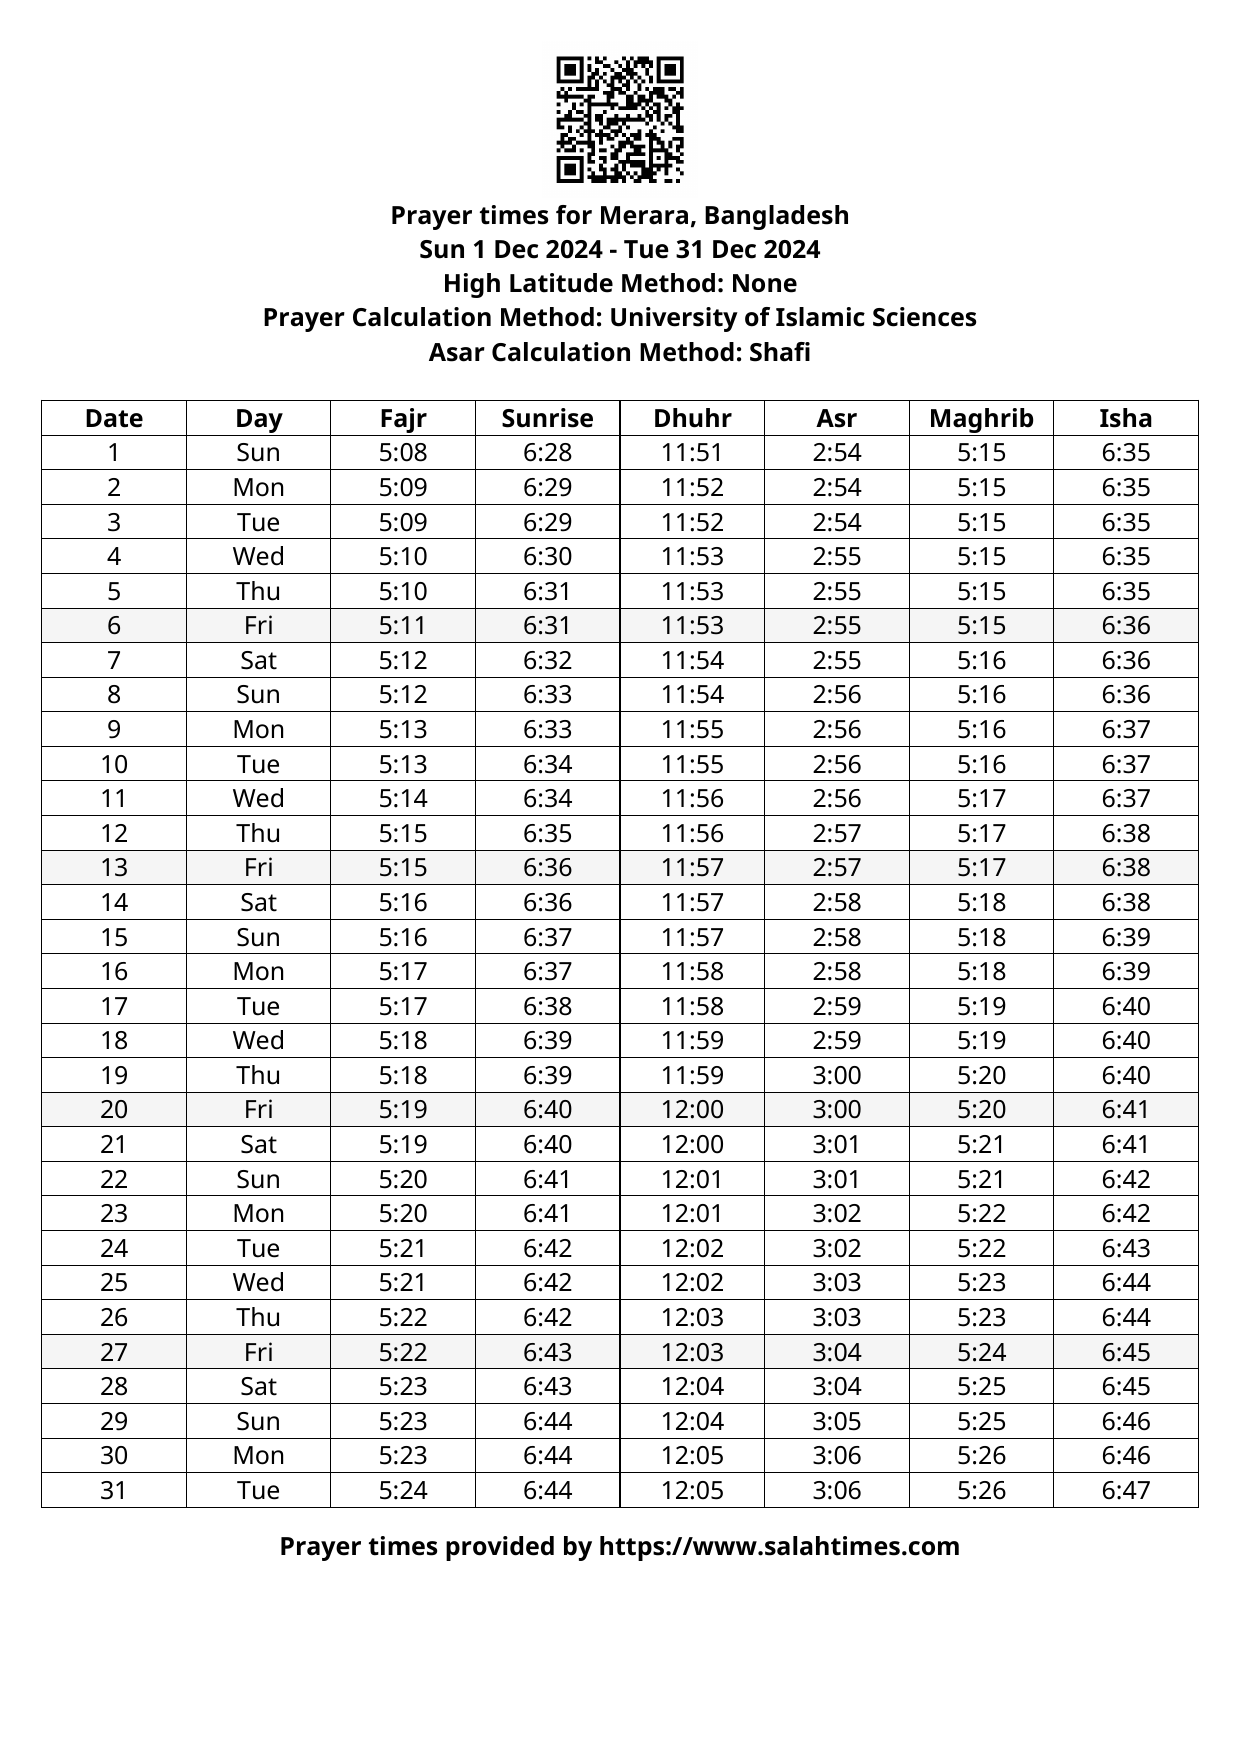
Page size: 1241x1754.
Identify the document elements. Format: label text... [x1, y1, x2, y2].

table_cell 6:41 [476, 1196, 619, 1230]
table_cell 5:17 [910, 781, 1053, 815]
table_cell 6:37 [476, 954, 619, 988]
table_cell Tue [187, 1231, 330, 1264]
table_cell 3:06 [765, 1473, 909, 1507]
table_cell Sat [187, 885, 330, 919]
table_cell 8 [42, 678, 186, 711]
table_cell 2:56 [765, 747, 909, 780]
table_header Isha [1054, 401, 1198, 434]
table_cell 2:59 [765, 1024, 909, 1057]
table_cell 1 [42, 436, 186, 469]
table_cell 3:03 [765, 1300, 909, 1334]
table_cell 5:15 [910, 505, 1053, 538]
table_cell 6:40 [1054, 989, 1198, 1022]
table_cell Fri [187, 1093, 330, 1126]
table_cell 3:00 [765, 1093, 909, 1126]
table_cell 5:22 [331, 1300, 475, 1334]
table_cell 2:58 [765, 954, 909, 988]
table_cell 19 [42, 1058, 186, 1092]
table_cell 6:28 [476, 436, 619, 469]
table_header Day [187, 401, 330, 434]
table_cell 5:17 [331, 989, 475, 1022]
table_cell 6:33 [476, 712, 619, 746]
table_cell 12:01 [621, 1162, 764, 1195]
table_cell 5:20 [910, 1058, 1053, 1092]
table_cell 2:55 [765, 609, 909, 642]
table_cell Sat [187, 1369, 330, 1403]
table_cell 17 [42, 989, 186, 1022]
table_cell 12:00 [621, 1093, 764, 1126]
table_cell 5:19 [910, 989, 1053, 1022]
table_cell Mon [187, 470, 330, 504]
table_cell 2:54 [765, 436, 909, 469]
table_cell 11:55 [621, 712, 764, 746]
table_cell 5:16 [331, 920, 475, 953]
table_cell 6:35 [1054, 505, 1198, 538]
table_cell 11:53 [621, 574, 764, 607]
table_cell 6:42 [476, 1266, 619, 1299]
table_cell 6:40 [476, 1127, 619, 1161]
table_cell 27 [42, 1335, 186, 1368]
table_cell 2:54 [765, 505, 909, 538]
table_header Maghrib [910, 401, 1053, 434]
table_cell 11:54 [621, 643, 764, 677]
table_cell 6:36 [1054, 609, 1198, 642]
table_cell Sun [187, 1404, 330, 1437]
text Prayer times for Merara, Bangladesh [42, 198, 1198, 232]
table_cell Tue [187, 747, 330, 780]
table_cell 11:56 [621, 816, 764, 849]
table_cell 5:15 [331, 851, 475, 884]
table_cell 11 [42, 781, 186, 815]
table_cell 2:55 [765, 574, 909, 607]
table_cell 5:13 [331, 747, 475, 780]
table_cell Sun [187, 1162, 330, 1195]
table_cell 6:42 [1054, 1196, 1198, 1230]
table_cell 3:00 [765, 1058, 909, 1092]
table_cell 5:09 [331, 505, 475, 538]
table_cell 11:54 [621, 678, 764, 711]
table_cell 23 [42, 1196, 186, 1230]
table_cell 6:44 [1054, 1266, 1198, 1299]
table_cell 5:20 [910, 1093, 1053, 1126]
table_cell 25 [42, 1266, 186, 1299]
table_cell 5:15 [331, 816, 475, 849]
table_cell 5:10 [331, 574, 475, 607]
table_cell 5:16 [910, 747, 1053, 780]
table_cell 3:06 [765, 1439, 909, 1472]
table_cell 6:42 [476, 1300, 619, 1334]
table_header Asr [765, 401, 909, 434]
table_cell 6:37 [1054, 781, 1198, 815]
table_cell 6:34 [476, 747, 619, 780]
table_cell 5:25 [910, 1369, 1053, 1403]
table_cell Sat [187, 1127, 330, 1161]
table_cell 2:56 [765, 781, 909, 815]
table_cell Fri [187, 851, 330, 884]
table_cell 2:54 [765, 470, 909, 504]
table_cell 6:35 [1054, 470, 1198, 504]
table_cell 16 [42, 954, 186, 988]
table_cell 5:24 [331, 1473, 475, 1507]
table_cell 6:39 [476, 1024, 619, 1057]
table_cell 2:57 [765, 851, 909, 884]
table_cell 5:23 [910, 1266, 1053, 1299]
table_cell 6:37 [1054, 747, 1198, 780]
table_cell 2:56 [765, 678, 909, 711]
table_cell 6:36 [476, 851, 619, 884]
table_cell 5:18 [910, 920, 1053, 953]
table_cell 3 [42, 505, 186, 538]
table_cell 6:44 [1054, 1300, 1198, 1334]
table_cell Thu [187, 1058, 330, 1092]
table_cell 5:23 [331, 1439, 475, 1472]
table_cell 3:01 [765, 1162, 909, 1195]
table_cell 6:39 [1054, 920, 1198, 953]
table_cell 5:21 [910, 1162, 1053, 1195]
table_cell Tue [187, 505, 330, 538]
table_cell 5:10 [331, 539, 475, 573]
table_cell 6:36 [476, 885, 619, 919]
table_cell 2:57 [765, 816, 909, 849]
table_cell 11:57 [621, 851, 764, 884]
table_cell 22 [42, 1162, 186, 1195]
table_cell 6:41 [476, 1162, 619, 1195]
text Prayer Calculation Method: University of Islamic Sciences [42, 300, 1198, 334]
table_cell 5:17 [331, 954, 475, 988]
table_cell Thu [187, 574, 330, 607]
table_cell 6:42 [1054, 1162, 1198, 1195]
table_cell Thu [187, 1300, 330, 1334]
table_cell 12:04 [621, 1404, 764, 1437]
table_cell 11:58 [621, 954, 764, 988]
table_cell 3:02 [765, 1231, 909, 1264]
table_cell 5:09 [331, 470, 475, 504]
table_cell 5:22 [910, 1231, 1053, 1264]
table_cell 6:31 [476, 609, 619, 642]
table_cell 5 [42, 574, 186, 607]
table_cell 14 [42, 885, 186, 919]
table_cell 12:03 [621, 1300, 764, 1334]
table_cell 5:18 [910, 954, 1053, 988]
table_cell 18 [42, 1024, 186, 1057]
table_header Dhuhr [621, 401, 764, 434]
table_cell 11:53 [621, 609, 764, 642]
table_cell 6 [42, 609, 186, 642]
table_cell 11:57 [621, 920, 764, 953]
table_cell 2:55 [765, 539, 909, 573]
table_cell 2:55 [765, 643, 909, 677]
table_header Date [42, 401, 186, 434]
table_cell 29 [42, 1404, 186, 1437]
table_cell 6:36 [1054, 678, 1198, 711]
table_cell 6:33 [476, 678, 619, 711]
table_cell 5:08 [331, 436, 475, 469]
table_cell 21 [42, 1127, 186, 1161]
table_cell 6:29 [476, 470, 619, 504]
table_cell 11:59 [621, 1024, 764, 1057]
table_cell 3:05 [765, 1404, 909, 1437]
table_header Sunrise [476, 401, 619, 434]
table_cell 5:19 [331, 1093, 475, 1126]
table_cell 5:23 [910, 1300, 1053, 1334]
table_cell Sun [187, 920, 330, 953]
table_cell 6:42 [476, 1231, 619, 1264]
table_cell 5:22 [910, 1196, 1053, 1230]
table_cell 5:15 [910, 539, 1053, 573]
table_cell 31 [42, 1473, 186, 1507]
table_cell Thu [187, 816, 330, 849]
table_cell 6:43 [1054, 1231, 1198, 1264]
table_cell 6:38 [1054, 885, 1198, 919]
table_cell 6:44 [476, 1439, 619, 1472]
table_cell 6:30 [476, 539, 619, 573]
table_cell Mon [187, 712, 330, 746]
table_cell 6:35 [1054, 539, 1198, 573]
table_cell Wed [187, 1266, 330, 1299]
table_cell 2:58 [765, 885, 909, 919]
picture [542, 41, 699, 198]
table_cell 26 [42, 1300, 186, 1334]
table_cell 28 [42, 1369, 186, 1403]
table_cell 5:23 [331, 1369, 475, 1403]
table_cell 5:18 [331, 1024, 475, 1057]
table_cell 5:15 [910, 470, 1053, 504]
table_cell 5:22 [331, 1335, 475, 1368]
table_cell 9 [42, 712, 186, 746]
table_cell 3:02 [765, 1196, 909, 1230]
table_cell Mon [187, 1196, 330, 1230]
table_cell 5:12 [331, 643, 475, 677]
text High Latitude Method: None [42, 266, 1198, 300]
table_cell 11:53 [621, 539, 764, 573]
table_cell 6:31 [476, 574, 619, 607]
table_cell 12:02 [621, 1231, 764, 1264]
table_cell 2:59 [765, 989, 909, 1022]
table_cell 5:16 [331, 885, 475, 919]
table_cell Fri [187, 1335, 330, 1368]
table_cell 5:18 [910, 885, 1053, 919]
table_cell 6:39 [476, 1058, 619, 1092]
table_cell 5:26 [910, 1473, 1053, 1507]
table_cell 5:16 [910, 712, 1053, 746]
table_cell 5:11 [331, 609, 475, 642]
table_cell 12:05 [621, 1439, 764, 1472]
table_cell 5:21 [331, 1266, 475, 1299]
table_cell 6:45 [1054, 1335, 1198, 1368]
table_cell 5:20 [331, 1196, 475, 1230]
table_cell 11:55 [621, 747, 764, 780]
table_cell 5:21 [910, 1127, 1053, 1161]
table_cell 2:58 [765, 920, 909, 953]
table_cell 5:19 [910, 1024, 1053, 1057]
table_cell 4 [42, 539, 186, 573]
table_cell 13 [42, 851, 186, 884]
table_cell 5:26 [910, 1439, 1053, 1472]
table_cell 12:04 [621, 1369, 764, 1403]
table_cell 30 [42, 1439, 186, 1472]
table_cell 5:17 [910, 816, 1053, 849]
table_cell 5:18 [331, 1058, 475, 1092]
table_cell 3:04 [765, 1335, 909, 1368]
table_cell Wed [187, 1024, 330, 1057]
table_cell 6:35 [476, 816, 619, 849]
table_cell 6:38 [476, 989, 619, 1022]
table_cell 6:41 [1054, 1093, 1198, 1126]
table_cell 24 [42, 1231, 186, 1264]
text Asar Calculation Method: Shafi [42, 334, 1198, 368]
table_cell 5:20 [331, 1162, 475, 1195]
table_cell 5:14 [331, 781, 475, 815]
table_cell 2:56 [765, 712, 909, 746]
table_cell Wed [187, 539, 330, 573]
table_cell Sun [187, 436, 330, 469]
table_cell 7 [42, 643, 186, 677]
table_cell Mon [187, 954, 330, 988]
table_cell 5:23 [331, 1404, 475, 1437]
table_cell 6:43 [476, 1335, 619, 1368]
table_cell 5:19 [331, 1127, 475, 1161]
table_cell 5:15 [910, 609, 1053, 642]
table_cell 5:17 [910, 851, 1053, 884]
table_cell 6:41 [1054, 1127, 1198, 1161]
table_cell 6:38 [1054, 851, 1198, 884]
table_cell 5:15 [910, 436, 1053, 469]
table_cell 6:35 [1054, 574, 1198, 607]
table_cell 5:16 [910, 678, 1053, 711]
table_cell 6:43 [476, 1369, 619, 1403]
table_cell Sat [187, 643, 330, 677]
table_cell 3:01 [765, 1127, 909, 1161]
table_cell Tue [187, 989, 330, 1022]
table_cell 11:58 [621, 989, 764, 1022]
table_cell 5:13 [331, 712, 475, 746]
text Sun 1 Dec 2024 - Tue 31 Dec 2024 [42, 232, 1198, 266]
table_cell 6:35 [1054, 436, 1198, 469]
text Prayer times provided by https://www.salahtimes.com [42, 1528, 1198, 1563]
table_cell 6:40 [1054, 1024, 1198, 1057]
table_cell 6:47 [1054, 1473, 1198, 1507]
table_cell 6:46 [1054, 1439, 1198, 1472]
table_cell 11:52 [621, 470, 764, 504]
table_cell 2 [42, 470, 186, 504]
table_cell 15 [42, 920, 186, 953]
table_cell Wed [187, 781, 330, 815]
table_cell 3:03 [765, 1266, 909, 1299]
table_cell Tue [187, 1473, 330, 1507]
table_cell 12:03 [621, 1335, 764, 1368]
table_cell 3:04 [765, 1369, 909, 1403]
table_header Fajr [331, 401, 475, 434]
table_cell 12:00 [621, 1127, 764, 1161]
table_cell 12:05 [621, 1473, 764, 1507]
table_cell 12 [42, 816, 186, 849]
table_cell 12:02 [621, 1266, 764, 1299]
table_cell 12:01 [621, 1196, 764, 1230]
table_cell 20 [42, 1093, 186, 1126]
table_cell 11:51 [621, 436, 764, 469]
table_cell 6:44 [476, 1404, 619, 1437]
table_cell 11:52 [621, 505, 764, 538]
table_cell 5:25 [910, 1404, 1053, 1437]
table_cell 11:59 [621, 1058, 764, 1092]
table_cell 6:37 [1054, 712, 1198, 746]
table_cell Sun [187, 678, 330, 711]
table_cell 6:39 [1054, 954, 1198, 988]
table_cell 6:34 [476, 781, 619, 815]
table_cell 10 [42, 747, 186, 780]
table_cell 6:45 [1054, 1369, 1198, 1403]
table_cell 6:40 [1054, 1058, 1198, 1092]
table_cell 11:56 [621, 781, 764, 815]
table_cell Mon [187, 1439, 330, 1472]
table_cell 5:12 [331, 678, 475, 711]
table_cell 6:46 [1054, 1404, 1198, 1437]
table_cell 6:36 [1054, 643, 1198, 677]
table_cell 6:38 [1054, 816, 1198, 849]
table_cell 6:32 [476, 643, 619, 677]
table_cell 5:15 [910, 574, 1053, 607]
table_cell 6:40 [476, 1093, 619, 1126]
table_cell 11:57 [621, 885, 764, 919]
table_cell 5:24 [910, 1335, 1053, 1368]
table_cell 6:44 [476, 1473, 619, 1507]
table_cell 6:37 [476, 920, 619, 953]
table_cell 5:16 [910, 643, 1053, 677]
table_cell 6:29 [476, 505, 619, 538]
table_cell 5:21 [331, 1231, 475, 1264]
table_cell Fri [187, 609, 330, 642]
